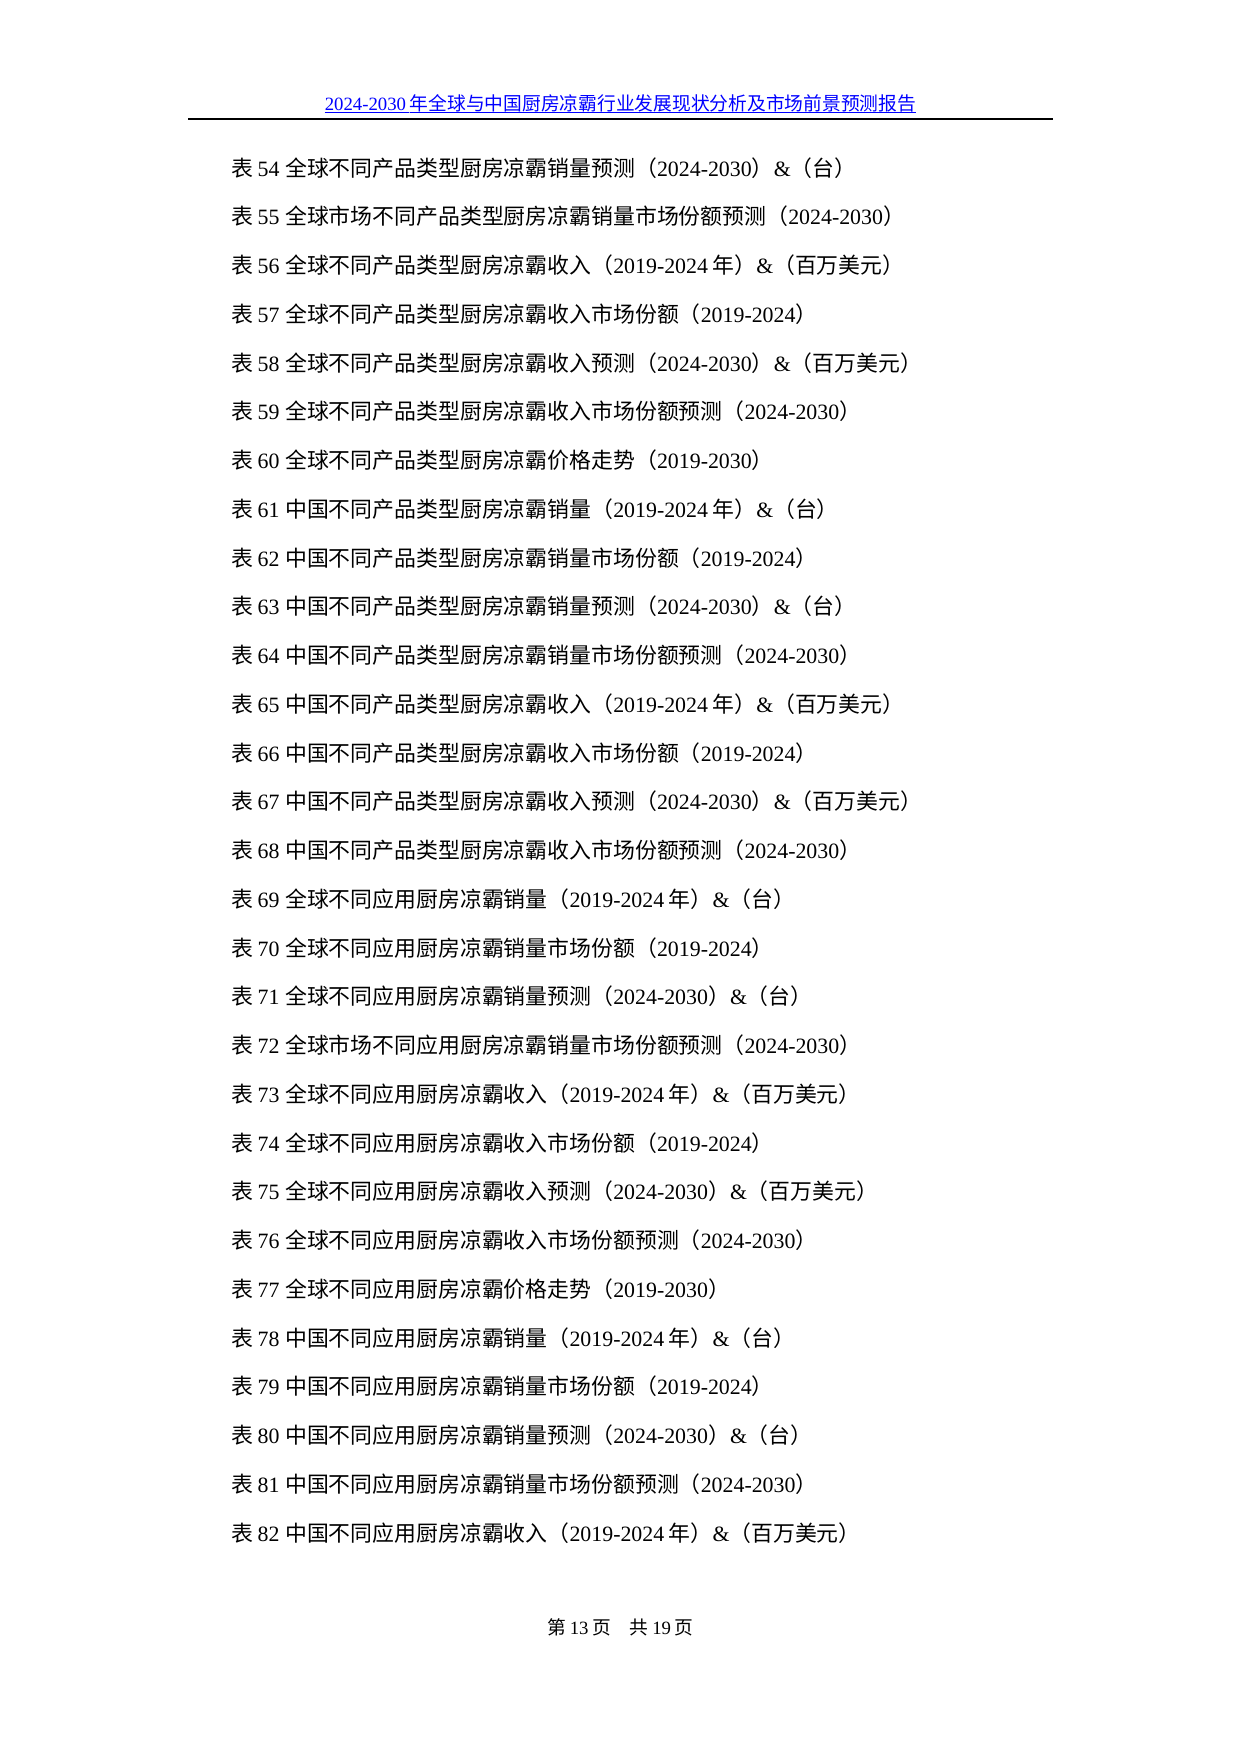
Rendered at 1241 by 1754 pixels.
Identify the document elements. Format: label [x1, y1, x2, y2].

text [187, 150, 1053, 1548]
